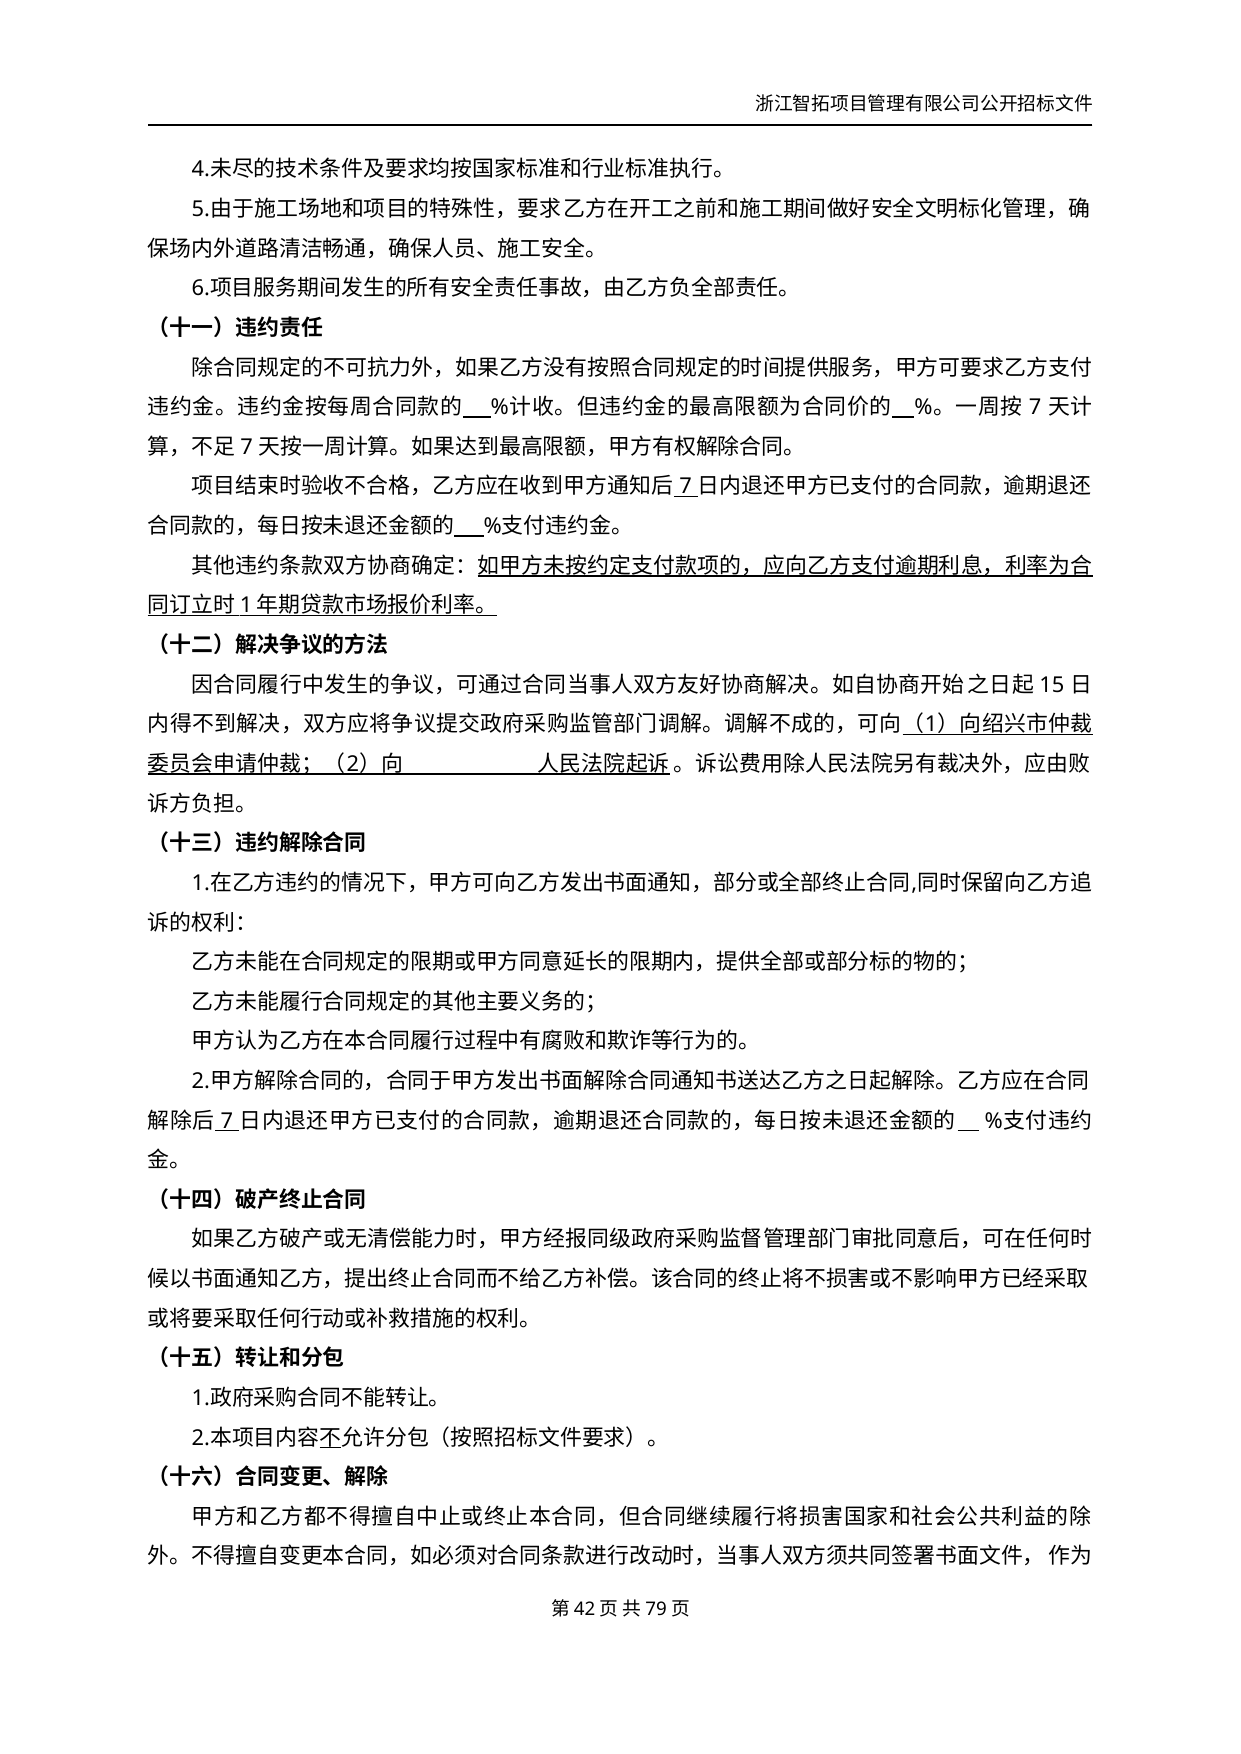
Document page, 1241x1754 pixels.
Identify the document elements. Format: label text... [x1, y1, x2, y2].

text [148, 1499, 1092, 1570]
text （十五）转让和分包 [148, 1340, 1092, 1372]
text 5.由于施工场地和项目的特殊性，要求乙方在开工之前和施工期间做好安全文明标化管理，确保场内外道路清洁畅通，确保人员、施工安全。 [148, 191, 1092, 262]
text 乙方未能履行合同规定的其他主要义务的； [148, 984, 1092, 1015]
text （十六）合同变更、解除 [148, 1459, 1092, 1491]
text 因合同履行中发生的争议，可通过合同当事人双方友好协商解决。如自协商开始之日起 15 日内得不到解决，双方应将争议提交政府采购监管部门调解。调解不成的，可向（1）向绍兴市仲裁委员会申请仲裁；（2）向 人民法院起诉。诉讼费用除人民法院另有裁决外，应由败诉方负担。 [148, 667, 1092, 817]
text 项目结束时验收不合格，乙方应在收到甲方通知后 7 日内退还甲方已支付的合同款，逾期退还合同款的，每日按未退还金额的 %支付违约金。 [148, 468, 1092, 540]
text 乙方未能在合同规定的限期或甲方同意延长的限期内，提供全部或部分标的物的； [148, 944, 1092, 976]
text 2.本项目内容不允许分包（按照招标文件要求）。 [148, 1419, 1092, 1451]
text 2.甲方解除合同的，合同于甲方发出书面解除合同通知书送达乙方之日起解除。乙方应在合同解除后 7 日内退还甲方已支付的合同款，逾期退还合同款的，每日按未退还金额的 %支付违约金。 [148, 1063, 1092, 1174]
text 甲方认为乙方在本合同履行过程中有腐败和欺诈等行为的。 [148, 1023, 1092, 1055]
text （十四）破产终止合同 [148, 1182, 1092, 1213]
text （十三）违约解除合同 [148, 825, 1092, 857]
text 4.未尽的技术条件及要求均按国家标准和行业标准执行。 [148, 151, 1092, 183]
text 如果乙方破产或无清偿能力时，甲方经报同级政府采购监督管理部门审批同意后，可在任何时候以书面通知乙方，提出终止合同而不给乙方补偿。该合同的终止将不损害或不影响甲方已经采取或将要采取任何行动或补救措施的权利。 [148, 1221, 1092, 1332]
text （十一）违约责任 [148, 310, 1092, 342]
text （十二）解决争议的方法 [148, 627, 1092, 659]
text 1.在乙方违约的情况下，甲方可向乙方发出书面通知，部分或全部终止合同,同时保留向乙方追诉的权利： [148, 865, 1092, 936]
text 1.政府采购合同不能转让。 [148, 1380, 1092, 1412]
text 其他违约条款双方协商确定：如甲方未按约定支付款项的，应向乙方支付逾期利息，利率为合同订立时1年期贷款市场报价利率。 [148, 548, 1092, 619]
text 除合同规定的不可抗力外，如果乙方没有按照合同规定的时间提供服务，甲方可要求乙方支付违约金。违约金按每周合同款的 %计收。但违约金的最高限额为合同价的 %。一周按 7 天计算，不足 7 天按一周计算。如果达到最高限额，甲方有权解除合同。 [148, 349, 1092, 461]
text 6.项目服务期间发生的所有安全责任事故，由乙方负全部责任。 [148, 270, 1092, 302]
